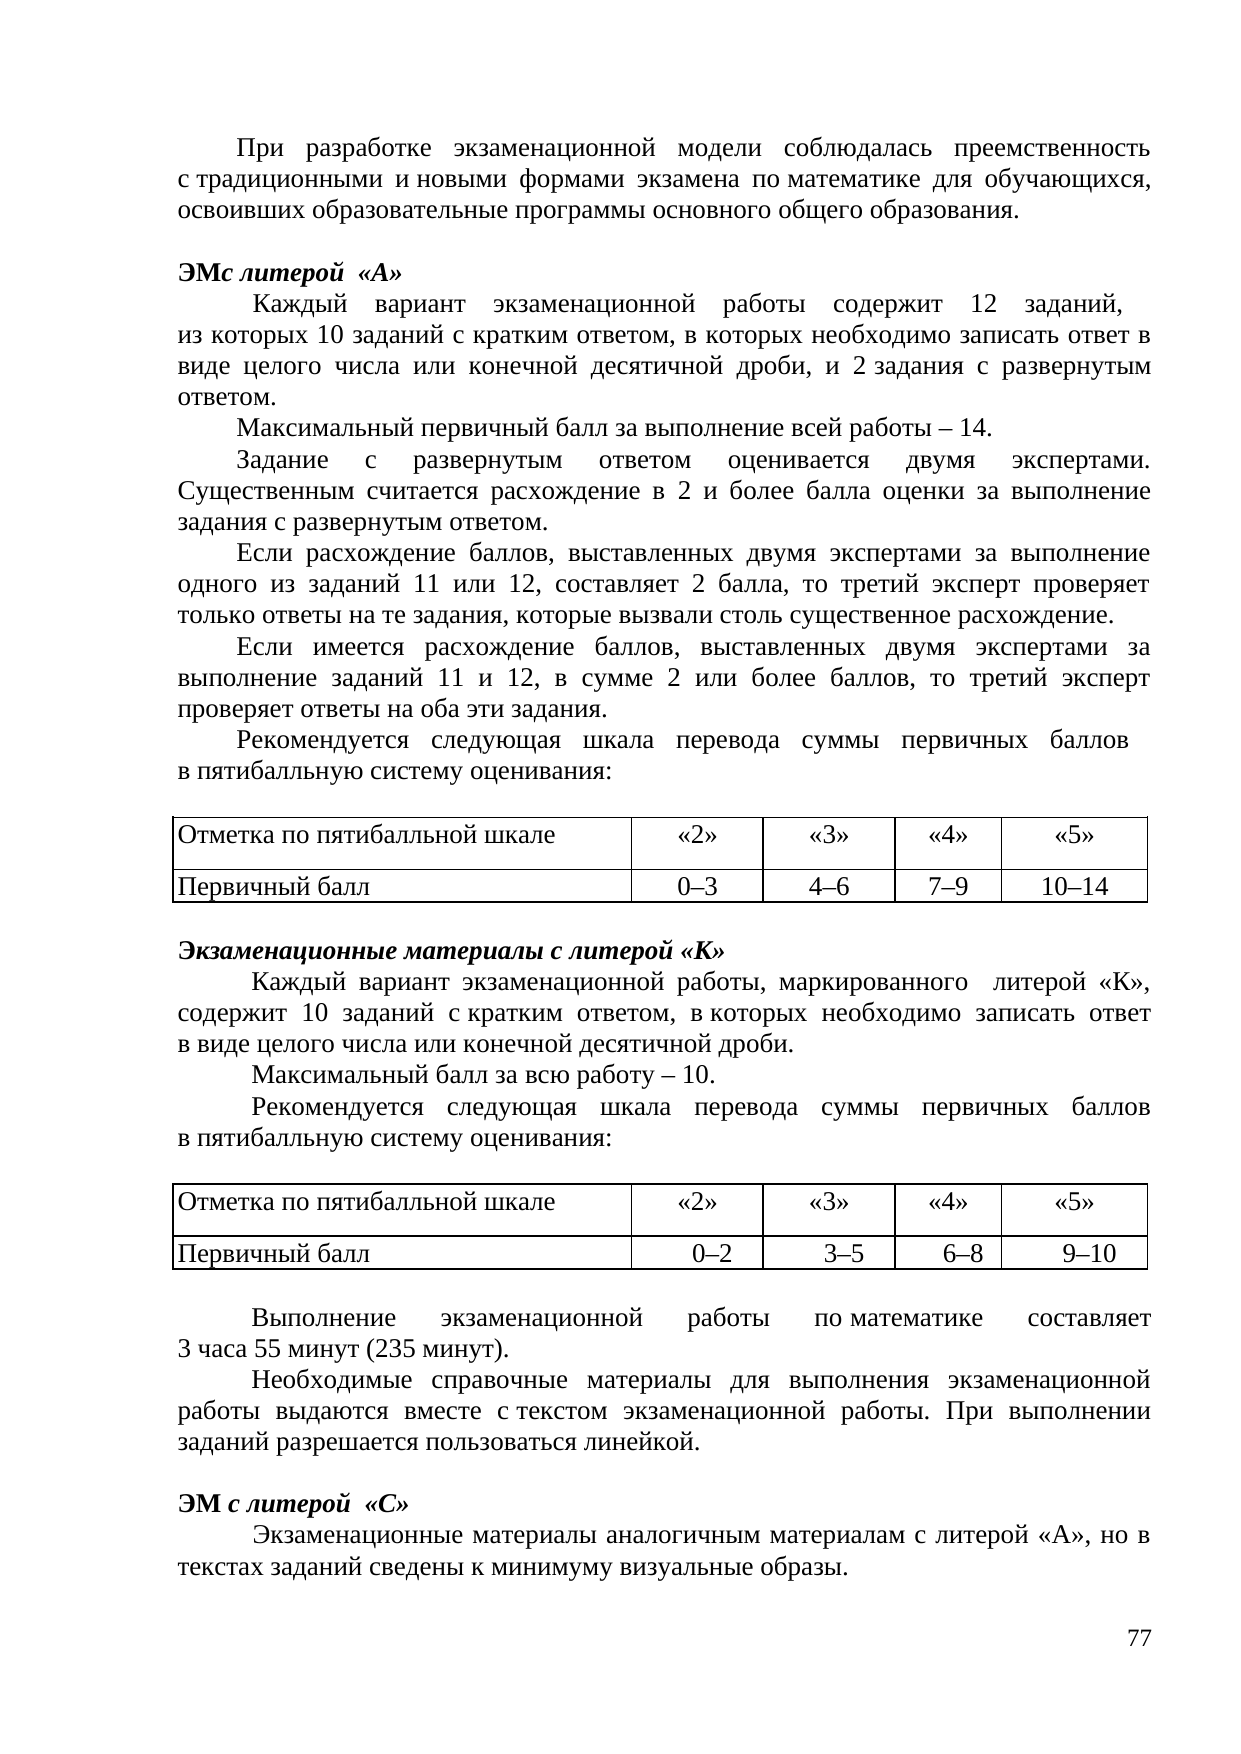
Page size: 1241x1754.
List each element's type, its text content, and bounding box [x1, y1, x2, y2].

text Максимальный первичный балл за выполнение всей работы – 14. [177, 412, 1152, 443]
text Экзаменационные материалы аналогичным материалам с литерой «А», но в текстах заданий сведены к минимуму визуальные образы. [177, 1519, 1152, 1581]
table_cell 0–3 [632, 870, 762, 901]
table_header Отметка по пятибалльной шкале [174, 818, 631, 868]
table_cell 0–2 [632, 1237, 762, 1268]
table_cell 3–5 [764, 1237, 894, 1268]
text ЭМс литерой «А» [177, 256, 1152, 287]
table_header «2» [632, 818, 762, 868]
text Рекомендуется следующая шкала перевода суммы первичных баллов в пятибалльную систему оценивания: [177, 723, 1152, 785]
text Если имеется расхождение баллов, выставленных двумя экспертами за выполнение заданий 11 и 12, в сумме 2 или более баллов, то третий эксперт проверяет ответы на оба эти задания. [177, 629, 1152, 723]
text ЭМ с литерой «С» [177, 1487, 1152, 1519]
text При разработке экзаменационной модели соблюдалась преемственность с традиционными и новыми формами экзамена по математике для обучающихся, освоивших образовательные программы основного общего образования. [177, 131, 1152, 225]
table_cell Первичный балл [174, 1237, 631, 1268]
text Необходимые справочные материалы для выполнения экзаменационной работы выдаются вместе с текстом экзаменационной работы. При выполнении заданий разрешается пользоваться линейкой. [177, 1363, 1152, 1456]
text Экзаменационные материалы с литерой «К» [177, 934, 1152, 965]
table_cell 4–6 [764, 870, 894, 901]
table_header «3» [764, 1185, 894, 1235]
table_header «5» [1002, 818, 1147, 868]
table_header «5» [1002, 1185, 1147, 1235]
text Выполнение экзаменационной работы по математике составляет 3 часа 55 минут (235 минут). [177, 1301, 1152, 1363]
table_cell Первичный балл [174, 870, 631, 901]
table_header «2» [632, 1185, 762, 1235]
table_header Отметка по пятибалльной шкале [174, 1185, 631, 1235]
text Рекомендуется следующая шкала перевода суммы первичных баллов в пятибалльную систему оценивания: [177, 1090, 1152, 1152]
text Максимальный балл за всю работу – 10. [177, 1058, 1152, 1090]
text Задание с развернутым ответом оценивается двумя экспертами. Существенным считается расхождение в 2 и более балла оценки за выполнение задания с развернутым ответом. [177, 443, 1152, 536]
text Если расхождение баллов, выставленных двумя экспертами за выполнение одного из заданий 11 или 12, составляет 2 балла, то третий эксперт проверяет только ответы на те задания, которые вызвали столь существенное расхождение. [177, 536, 1152, 629]
table_cell 6–8 [896, 1237, 1001, 1268]
text Каждый вариант экзаменационной работы содержит 12 заданий, из которых 10 заданий с кратким ответом, в которых необходимо записать ответ в виде целого числа или конечной десятичной дроби, и 2 задания с развернутым ответом. [177, 287, 1152, 412]
table_cell 7–9 [896, 870, 1001, 901]
text Каждый вариант экзаменационной работы, маркированного литерой «К», содержит 10 заданий с кратким ответом, в которых необходимо записать ответ в виде целого числа или конечной десятичной дроби. [177, 965, 1152, 1058]
table_header «4» [896, 1185, 1001, 1235]
table_header «3» [764, 818, 894, 868]
table_cell 10–14 [1002, 870, 1147, 901]
table_header «4» [896, 818, 1001, 868]
table_cell 9–10 [1002, 1237, 1147, 1268]
